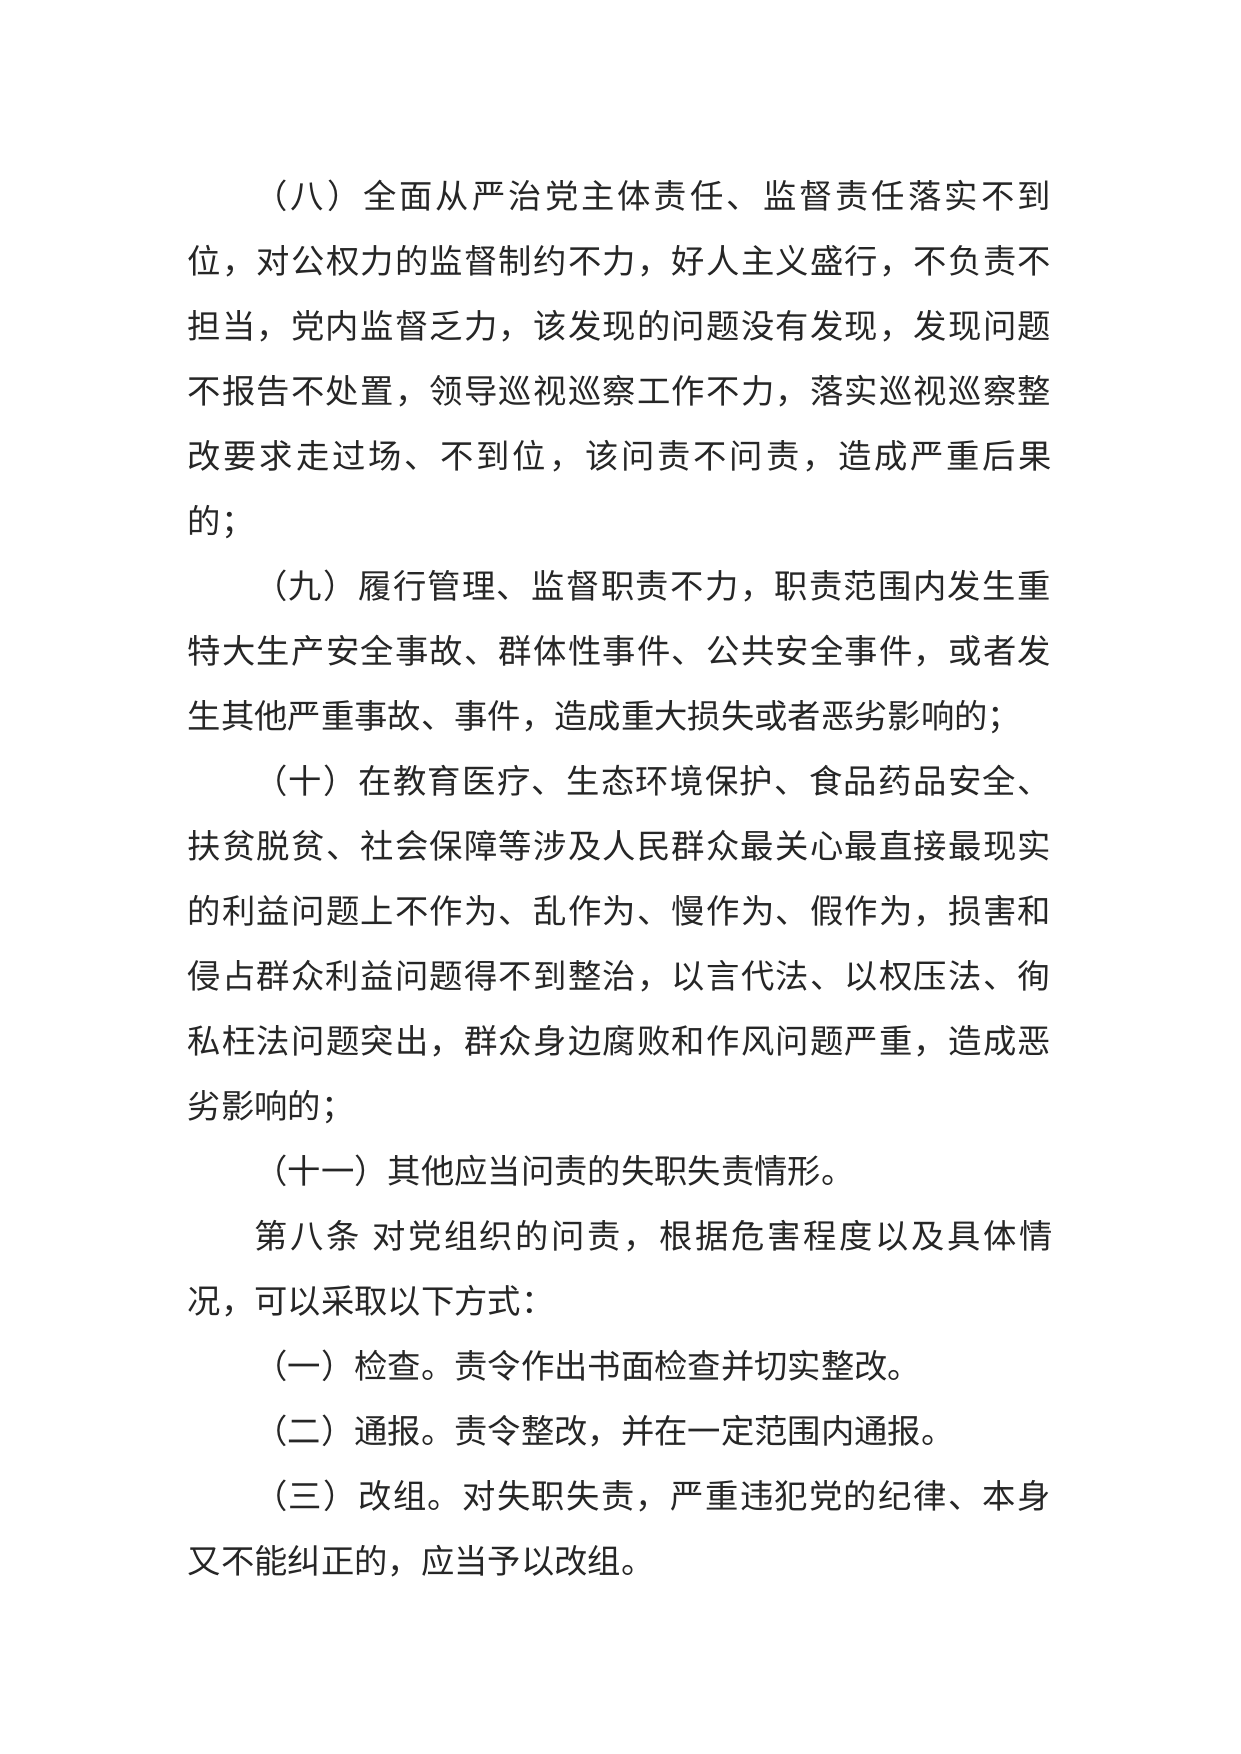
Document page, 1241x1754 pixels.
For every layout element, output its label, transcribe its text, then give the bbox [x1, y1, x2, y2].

text （十）在教育医疗、生态环境保护、食品药品安全、扶贫脱贫、社会保障等涉及人民群众最关心最直接最现实的利益问题上不作为、乱作为、慢作为、假作为，损害和侵占群众利益问题得不到整治，以言代法、以权压法、徇私枉法问题突出，群众身边腐败和作风问题严重，造成恶劣影响的； [187, 747, 1053, 1137]
text （三）改组。对失职失责，严重违犯党的纪律、本身又不能纠正的，应当予以改组。 [187, 1462, 1053, 1592]
text 第八条 对党组织的问责，根据危害程度以及具体情况，可以采取以下方式： [187, 1202, 1053, 1332]
text （八）全面从严治党主体责任、监督责任落实不到位，对公权力的监督制约不力，好人主义盛行，不负责不担当，党内监督乏力，该发现的问题没有发现，发现问题不报告不处置，领导巡视巡察工作不力，落实巡视巡察整改要求走过场、不到位，该问责不问责，造成严重后果的； [187, 162, 1053, 552]
text （九）履行管理、监督职责不力，职责范围内发生重特大生产安全事故、群体性事件、公共安全事件，或者发生其他严重事故、事件，造成重大损失或者恶劣影响的； [187, 552, 1053, 747]
text （二）通报。责令整改，并在一定范围内通报。 [187, 1397, 1053, 1462]
text （十一）其他应当问责的失职失责情形。 [187, 1137, 1053, 1202]
text （一）检查。责令作出书面检查并切实整改。 [187, 1332, 1053, 1397]
